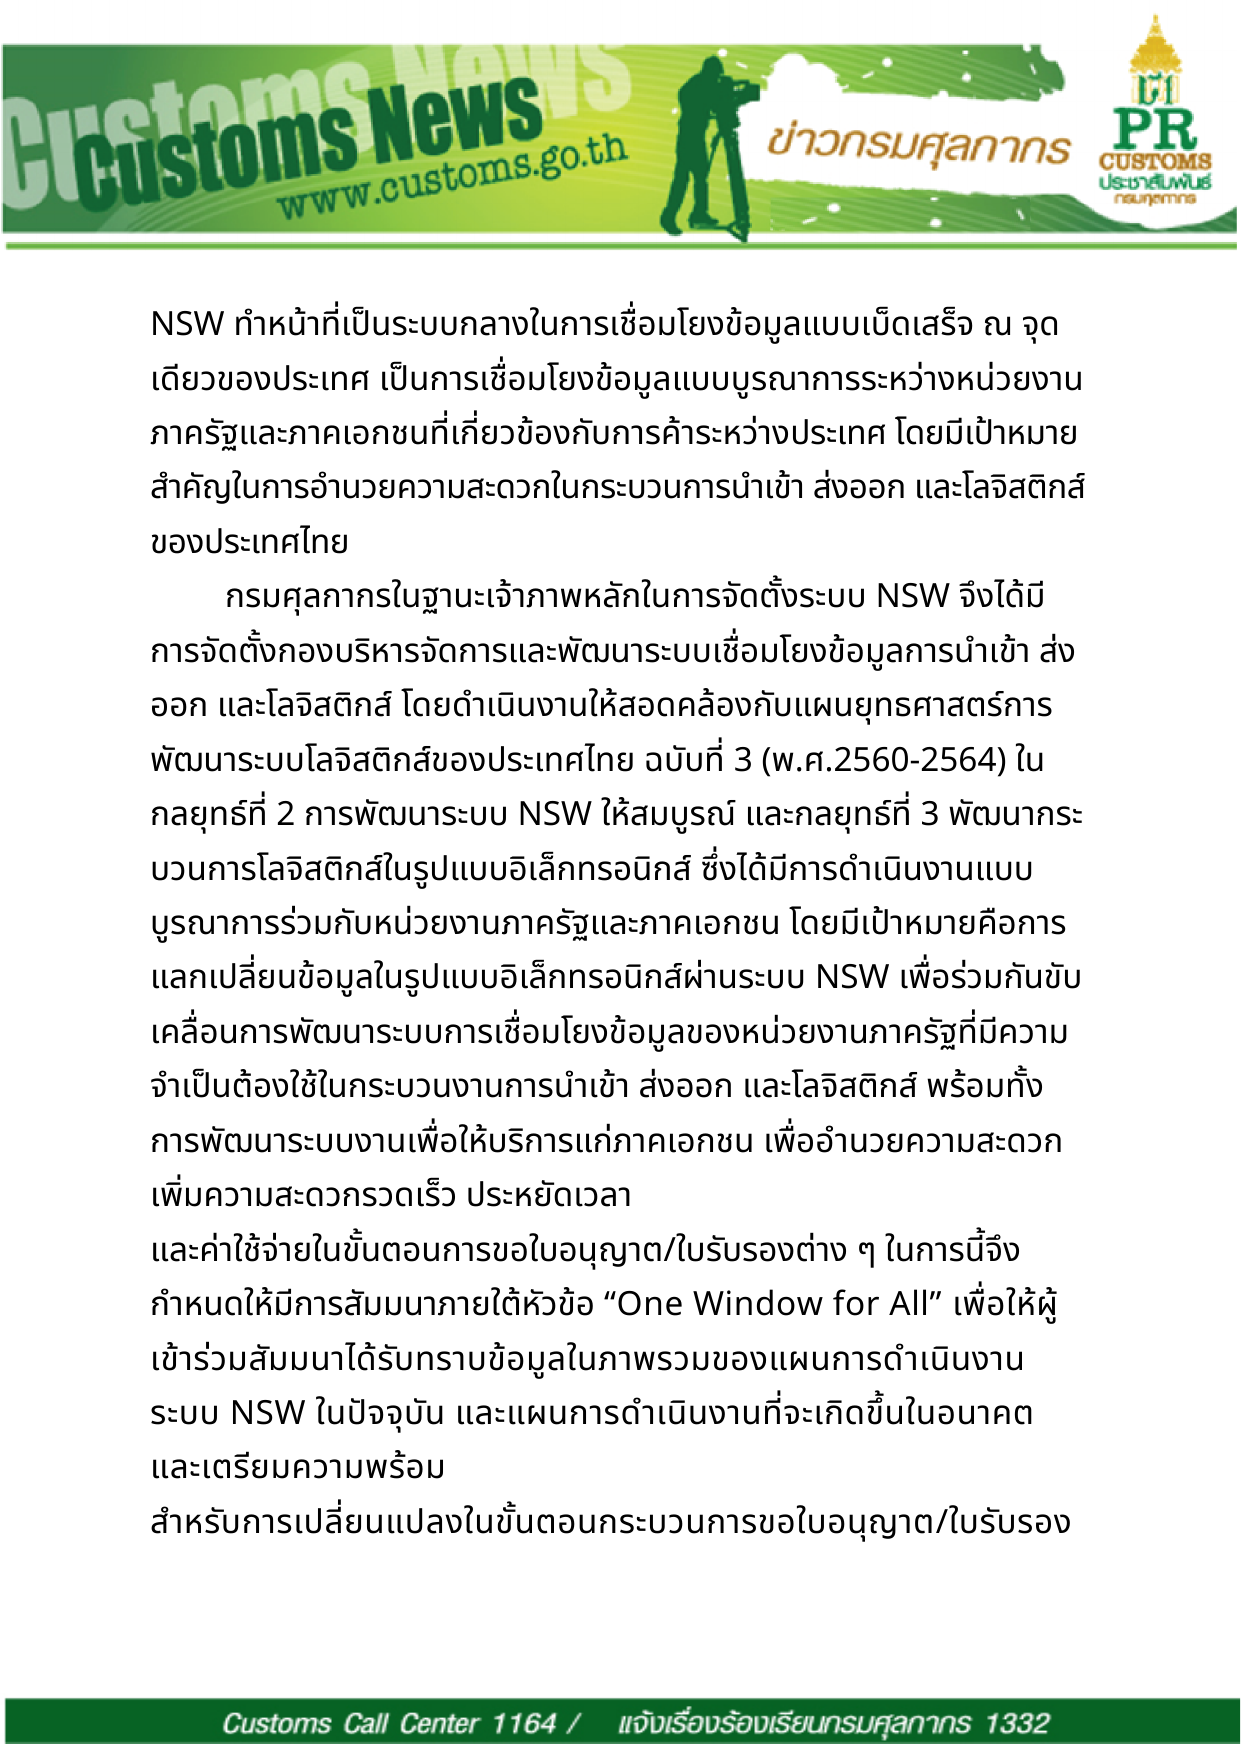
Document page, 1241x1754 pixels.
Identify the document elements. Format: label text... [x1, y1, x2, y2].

picture [0, 1693, 1241, 1744]
picture [0, 0, 1236, 250]
